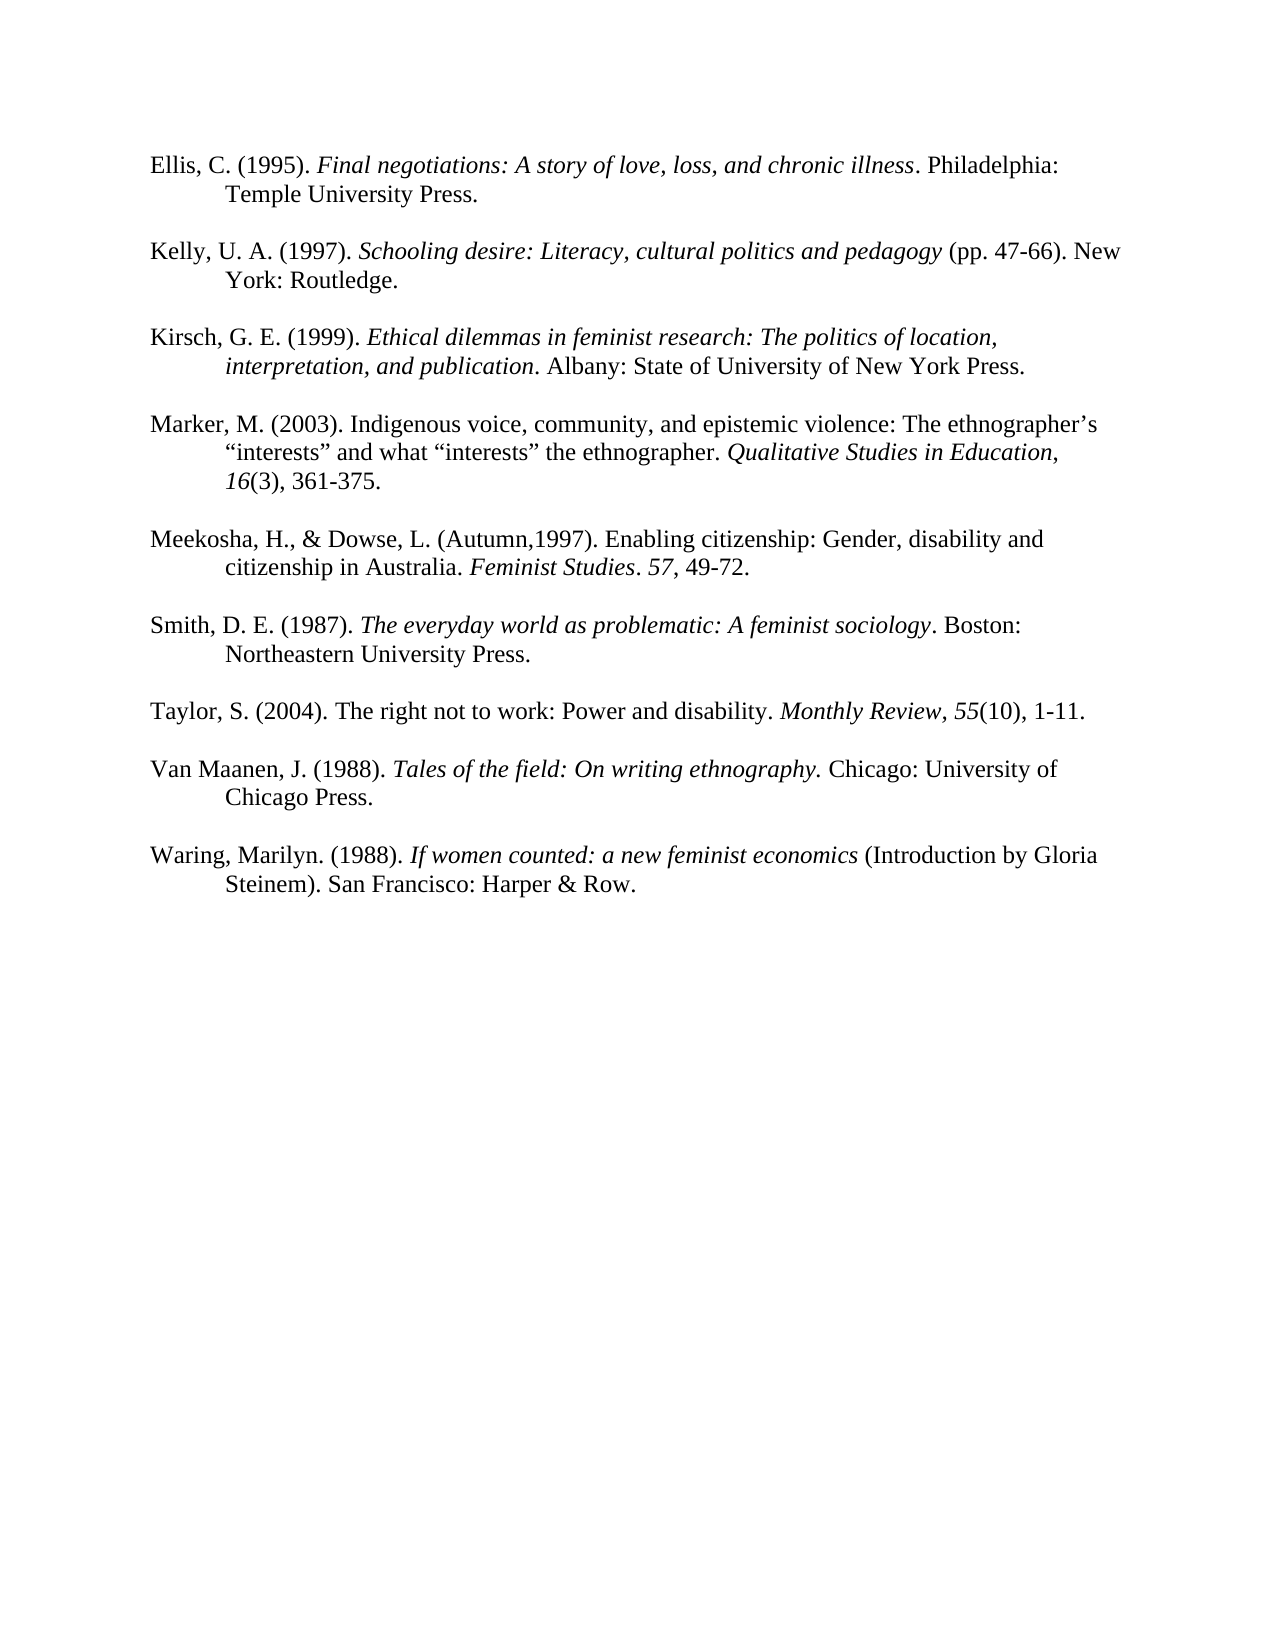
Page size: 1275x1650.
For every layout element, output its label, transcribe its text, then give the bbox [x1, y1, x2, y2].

text Smith, D. E. (1987). The everyday world as problematic: A feminist sociology. Boston: Northeastern University Press. [150, 610, 1125, 667]
text Ellis, C. (1995). Final negotiations: A story of love, loss, and chronic illness. Philadelphia: Temple University Press. [150, 150, 1125, 207]
text Van Maanen, J. (1988). Tales of the field: On writing ethnography. Chicago: University of Chicago Press. [150, 754, 1125, 811]
text Marker, M. (2003). Indigenous voice, community, and epistemic violence: The ethnographer’s “interests” and what “interests” the ethnographer. Qualitative Studies in Education, 16(3), 361-375. [150, 409, 1125, 495]
text Waring, Marilyn. (1988). If women counted: a new feminist economics (Introduction by Gloria Steinem). San Francisco: Harper & Row. [150, 840, 1125, 897]
text Taylor, S. (2004). The right not to work: Power and disability. Monthly Review, 55(10), 1-11. [150, 696, 1125, 725]
text Kirsch, G. E. (1999). Ethical dilemmas in feminist research: The politics of location, interpretation, and publication. Albany: State of University of New York Press. [150, 322, 1125, 380]
text Meekosha, H., & Dowse, L. (Autumn,1997). Enabling citizenship: Gender, disability and citizenship in Australia. Feminist Studies. 57, 49-72. [150, 524, 1125, 581]
text Kelly, U. A. (1997). Schooling desire: Literacy, cultural politics and pedagogy (pp. 47-66). New York: Routledge. [150, 236, 1125, 294]
